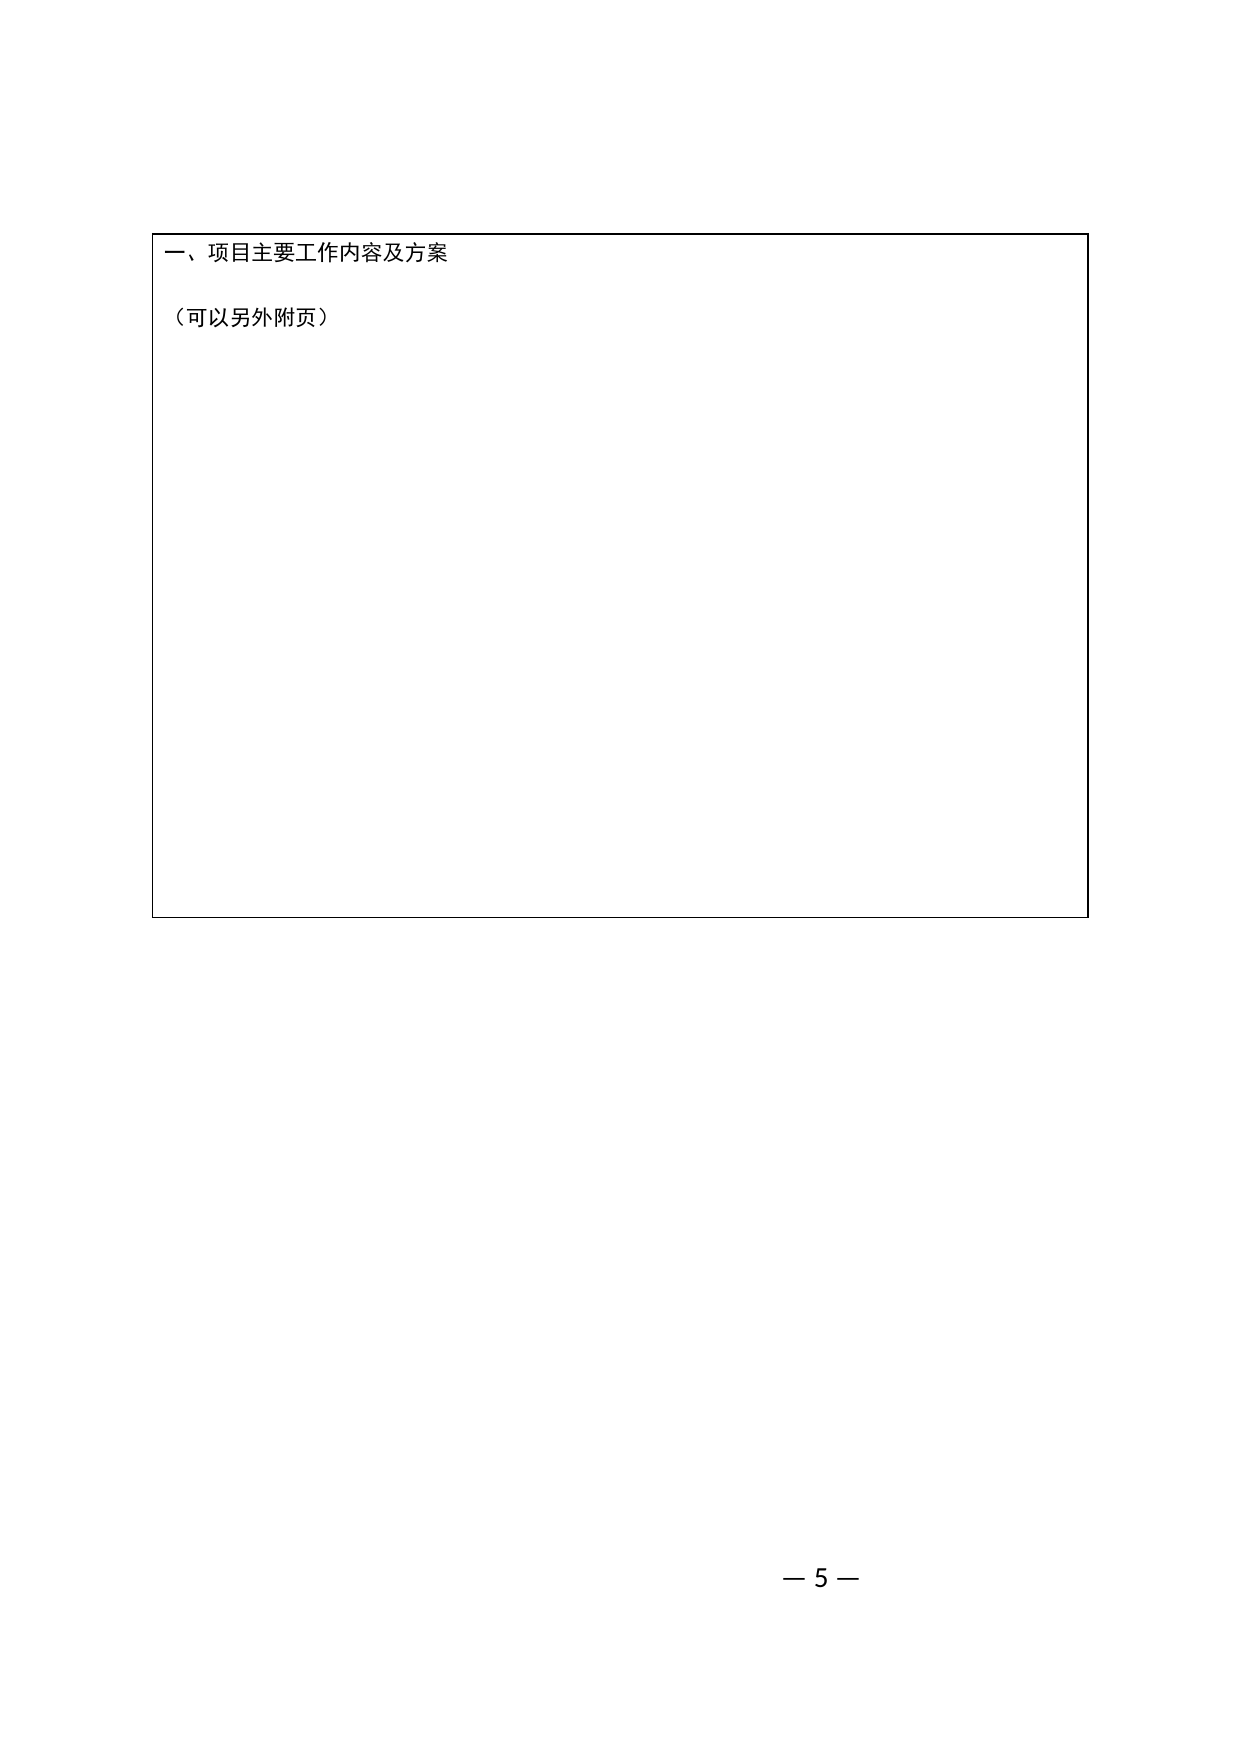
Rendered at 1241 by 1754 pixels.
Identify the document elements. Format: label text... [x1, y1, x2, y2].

table_cell 一、项目主要工作内容及方案 （可以另外附页） [153, 235, 1087, 917]
